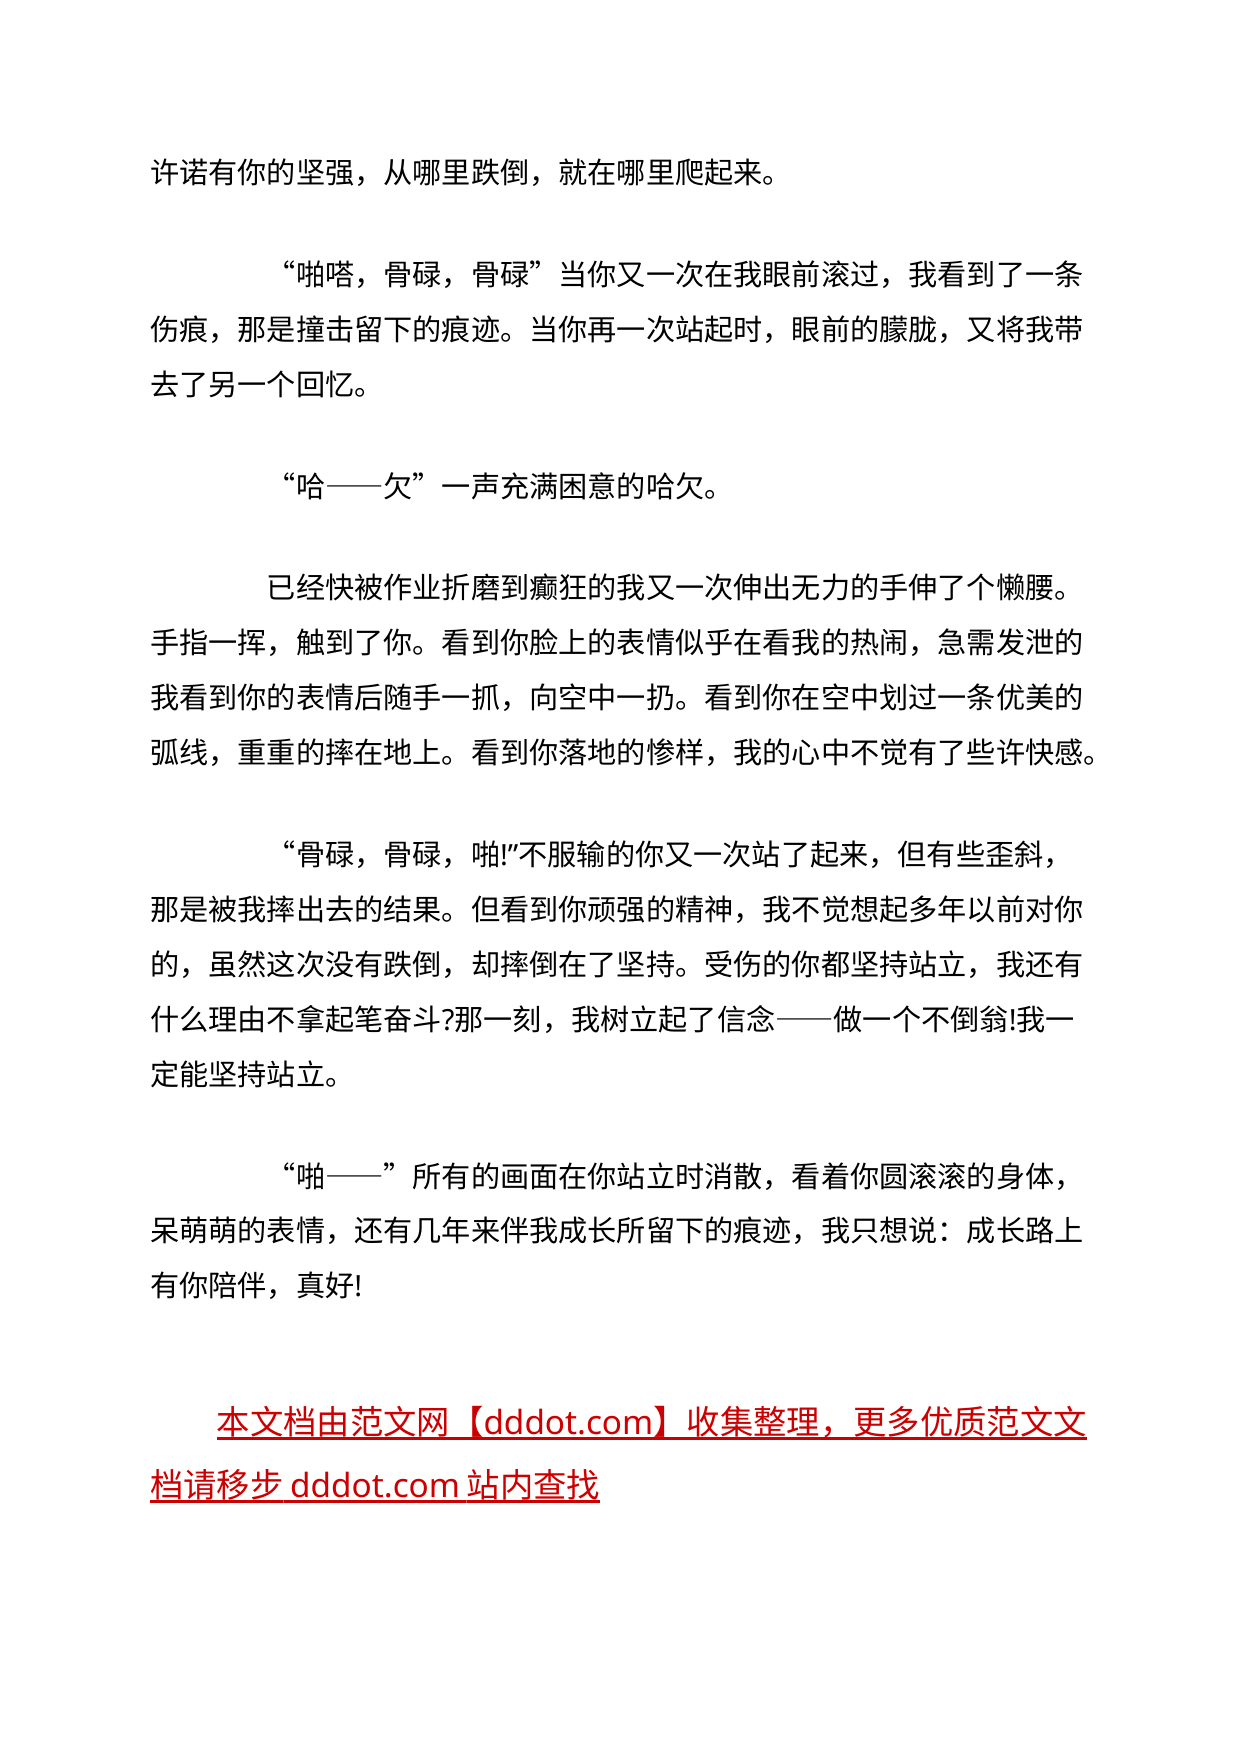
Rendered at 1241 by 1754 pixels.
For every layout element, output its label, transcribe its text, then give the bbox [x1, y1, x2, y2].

text 已经快被作业折磨到癫狂的我又一次伸出无力的手伸了个懒腰。手指一挥，触到了你。看到你脸上的表情似乎在看我的热闹，急需发泄的我看到你的表情后随手一抓，向空中一扔。看到你在空中划过一条优美的弧线，重重的摔在地上。看到你落地的惨样，我的心中不觉有了些许快感。 [150, 565, 1090, 772]
text “骨碌，骨碌，啪!”不服输的你又一次站了起来，但有些歪斜，那是被我摔出去的结果。但看到你顽强的精神，我不觉想起多年以前对你的，虽然这次没有跌倒，却摔倒在了坚持。受伤的你都坚持站立，我还有什么理由不拿起笔奋斗?那一刻，我树立起了信念——做一个不倒翁!我一定能坚持站立。 [150, 832, 1090, 1094]
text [150, 150, 1090, 192]
text “哈——欠”一声充满困意的哈欠。 [150, 463, 1090, 506]
text 本文档由范文网【dddot.com】收集整理，更多优质范文文档请移步dddot.com站内查找 [150, 1396, 1090, 1507]
text “啪——”所有的画面在你站立时消散，看着你圆滚滚的身体，呆萌萌的表情，还有几年来伴我成长所留下的痕迹，我只想说：成长路上有你陪伴，真好! [150, 1153, 1090, 1305]
text “啪嗒，骨碌，骨碌”当你又一次在我眼前滚过，我看到了一条伤痕，那是撞击留下的痕迹。当你再一次站起时，眼前的朦胧，又将我带去了另一个回忆。 [150, 252, 1090, 404]
